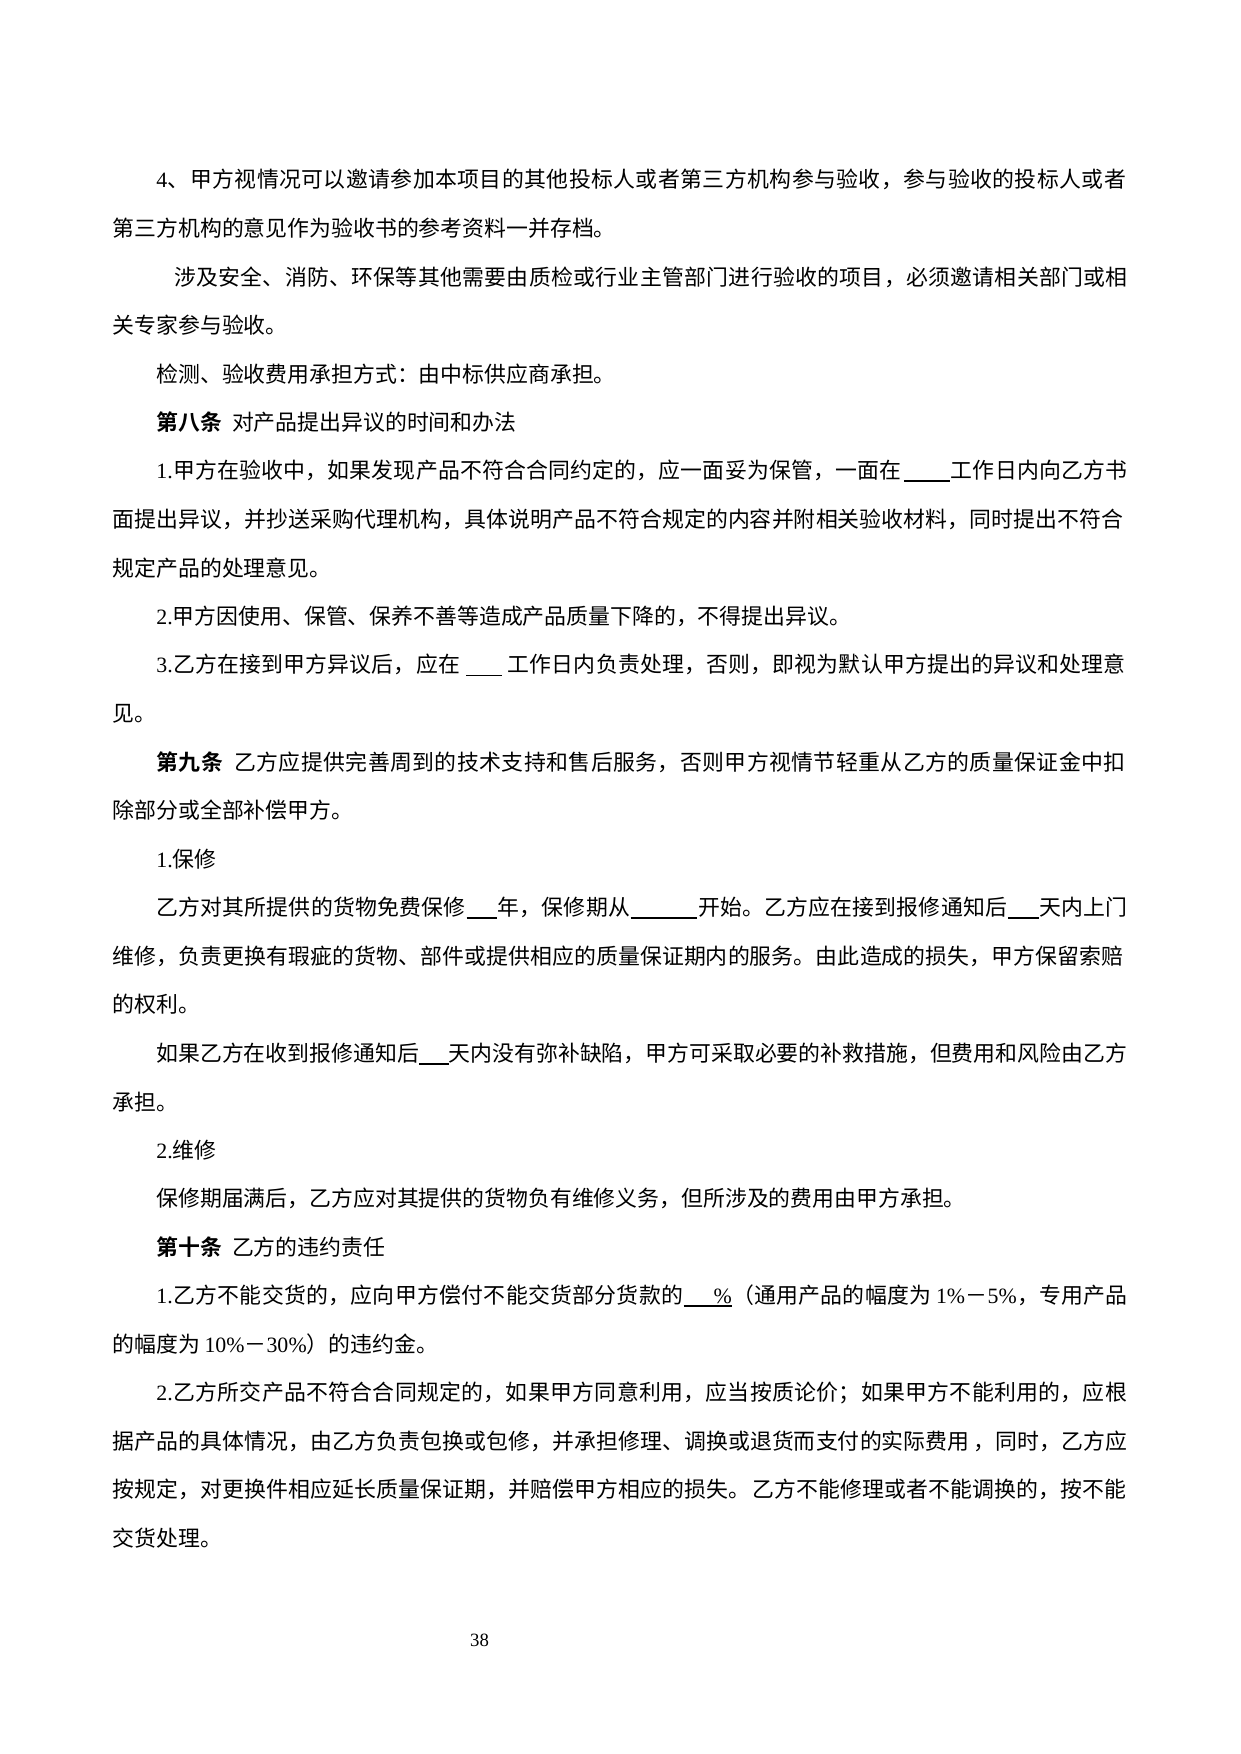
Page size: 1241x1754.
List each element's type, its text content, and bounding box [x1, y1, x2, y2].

text 检测、验收费用承担方式：由中标供应商承担。 [112, 356, 1128, 389]
text 3.乙方在接到甲方异议后，应在 工作日内负责处理，否则，即视为默认甲方提出的异议和处理意见。 [112, 647, 1128, 728]
text 2.乙方所交产品不符合合同规定的，如果甲方同意利用，应当按质论价；如果甲方不能利用的，应根据产品的具体情况，由乙方负责包换或包修，并承担修理、调换或退货而支付的实际费用，同时，乙方应按规定，对更换件相应延长质量保证期，并赔偿甲方相应的损失。乙方不能修理或者不能调换的，按不能交货处理。 [112, 1374, 1128, 1553]
text 如果乙方在收到报修通知后 天内没有弥补缺陷，甲方可采取必要的补救措施，但费用和风险由乙方承担。 [112, 1035, 1128, 1117]
text 第十条 乙方的违约责任 [112, 1229, 1128, 1262]
text 1.甲方在验收中，如果发现产品不符合合同约定的，应一面妥为保管，一面在 工作日内向乙方书面提出异议，并抄送采购代理机构，具体说明产品不符合规定的内容并附相关验收材料，同时提出不符合规定产品的处理意见。 [112, 453, 1128, 583]
text 第八条 对产品提出异议的时间和办法 [112, 404, 1128, 437]
text 4、甲方视情况可以邀请参加本项目的其他投标人或者第三方机构参与验收，参与验收的投标人或者第三方机构的意见作为验收书的参考资料一并存档。 [112, 162, 1128, 243]
text 1.保修 [112, 841, 1128, 874]
text 乙方对其所提供的货物免费保修 年，保修期从 开始。乙方应在接到报修通知后 天内上门维修，负责更换有瑕疵的货物、部件或提供相应的质量保证期内的服务。由此造成的损失，甲方保留索赔的权利。 [112, 889, 1128, 1019]
text 2.甲方因使用、保管、保养不善等造成产品质量下降的，不得提出异议。 [112, 599, 1128, 631]
text 第九条 乙方应提供完善周到的技术支持和售后服务，否则甲方视情节轻重从乙方的质量保证金中扣除部分或全部补偿甲方。 [112, 744, 1128, 825]
text 1.乙方不能交货的，应向甲方偿付不能交货部分货款的 %（通用产品的幅度为1%－5%，专用产品的幅度为10%－30%）的违约金。 [112, 1277, 1128, 1359]
text 2.维修 [112, 1132, 1128, 1165]
text 保修期届满后，乙方应对其提供的货物负有维修义务，但所涉及的费用由甲方承担。 [112, 1181, 1128, 1213]
text 涉及安全、消防、环保等其他需要由质检或行业主管部门进行验收的项目，必须邀请相关部门或相关专家参与验收。 [112, 259, 1128, 340]
